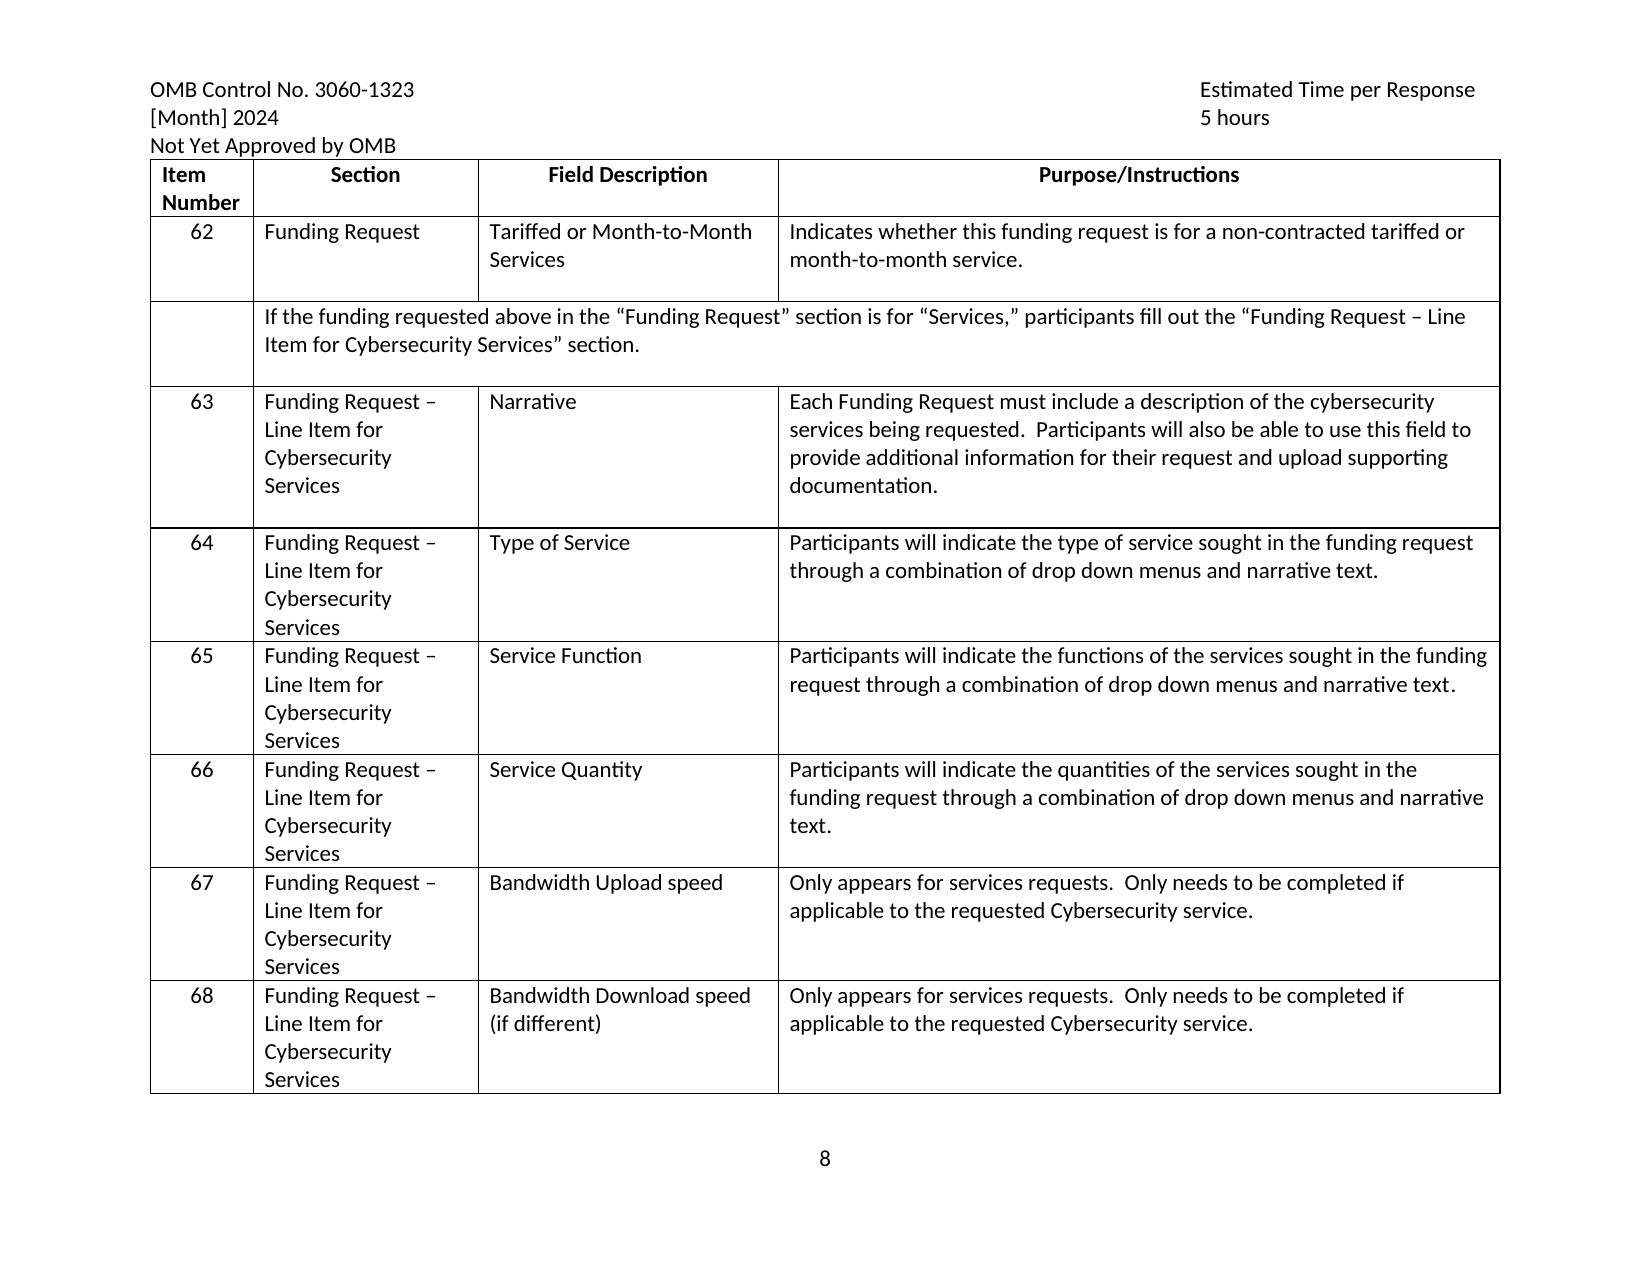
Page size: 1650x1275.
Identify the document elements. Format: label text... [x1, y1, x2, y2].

table_cell Narrative [479, 387, 778, 527]
table_cell 64 [151, 529, 253, 641]
table_cell 67 [151, 868, 253, 980]
table_cell Funding Request – Line Item for Cybersecurity Services [254, 868, 478, 980]
table_cell Indicates whether this funding request is for a non-contracted tariffed or month-to-month service. [779, 217, 1499, 301]
table_cell Funding Request – Line Item for Cybersecurity Services [254, 642, 478, 754]
table_header Field Description [479, 160, 778, 216]
table_cell Funding Request – Line Item for Cybersecurity Services [254, 387, 478, 527]
table_cell Participants will indicate the quantities of the services sought in the funding request through a combination of drop down menus and narrative text. [779, 755, 1499, 867]
table_header Section [254, 160, 478, 216]
table_cell [151, 302, 253, 386]
table_cell Funding Request – Line Item for Cybersecurity Services [254, 755, 478, 867]
table_header Item Number [151, 160, 253, 216]
table_cell Participants will indicate the type of service sought in the funding request through a combination of drop down menus and narrative text. [779, 529, 1499, 641]
table_cell 66 [151, 755, 253, 867]
table_cell Funding Request [254, 217, 478, 301]
table_cell Only appears for services requests. Only needs to be completed if applicable to the requested Cybersecurity service. [779, 981, 1499, 1093]
table_cell Service Quantity [479, 755, 778, 867]
table_header Purpose/Instructions [779, 160, 1499, 216]
table_cell Bandwidth Download speed (if different) [479, 981, 778, 1093]
table_cell 68 [151, 981, 253, 1093]
table_cell Only appears for services requests. Only needs to be completed if applicable to the requested Cybersecurity service. [779, 868, 1499, 980]
table_cell Tariffed or Month-to-Month Services [479, 217, 778, 301]
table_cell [254, 981, 478, 1093]
table_cell Type of Service [479, 529, 778, 641]
table_cell 65 [151, 642, 253, 754]
table_cell 62 [151, 217, 253, 301]
table_cell Participants will indicate the functions of the services sought in the funding request through a combination of drop down menus and narrative text. [779, 642, 1499, 754]
table_cell If the funding requested above in the “Funding Request” section is for “Services,” participants fill out the “Funding Request – Line Item for Cybersecurity Services” section. [254, 302, 1499, 386]
table_cell Service Function [479, 642, 778, 754]
table_cell Each Funding Request must include a description of the cybersecurity services being requested. Participants will also be able to use this field to provide additional information for their request and upload supporting documentation. [779, 387, 1499, 527]
table_cell Bandwidth Upload speed [479, 868, 778, 980]
table_cell Funding Request – Line Item for Cybersecurity Services [254, 529, 478, 641]
table_cell 63 [151, 387, 253, 527]
